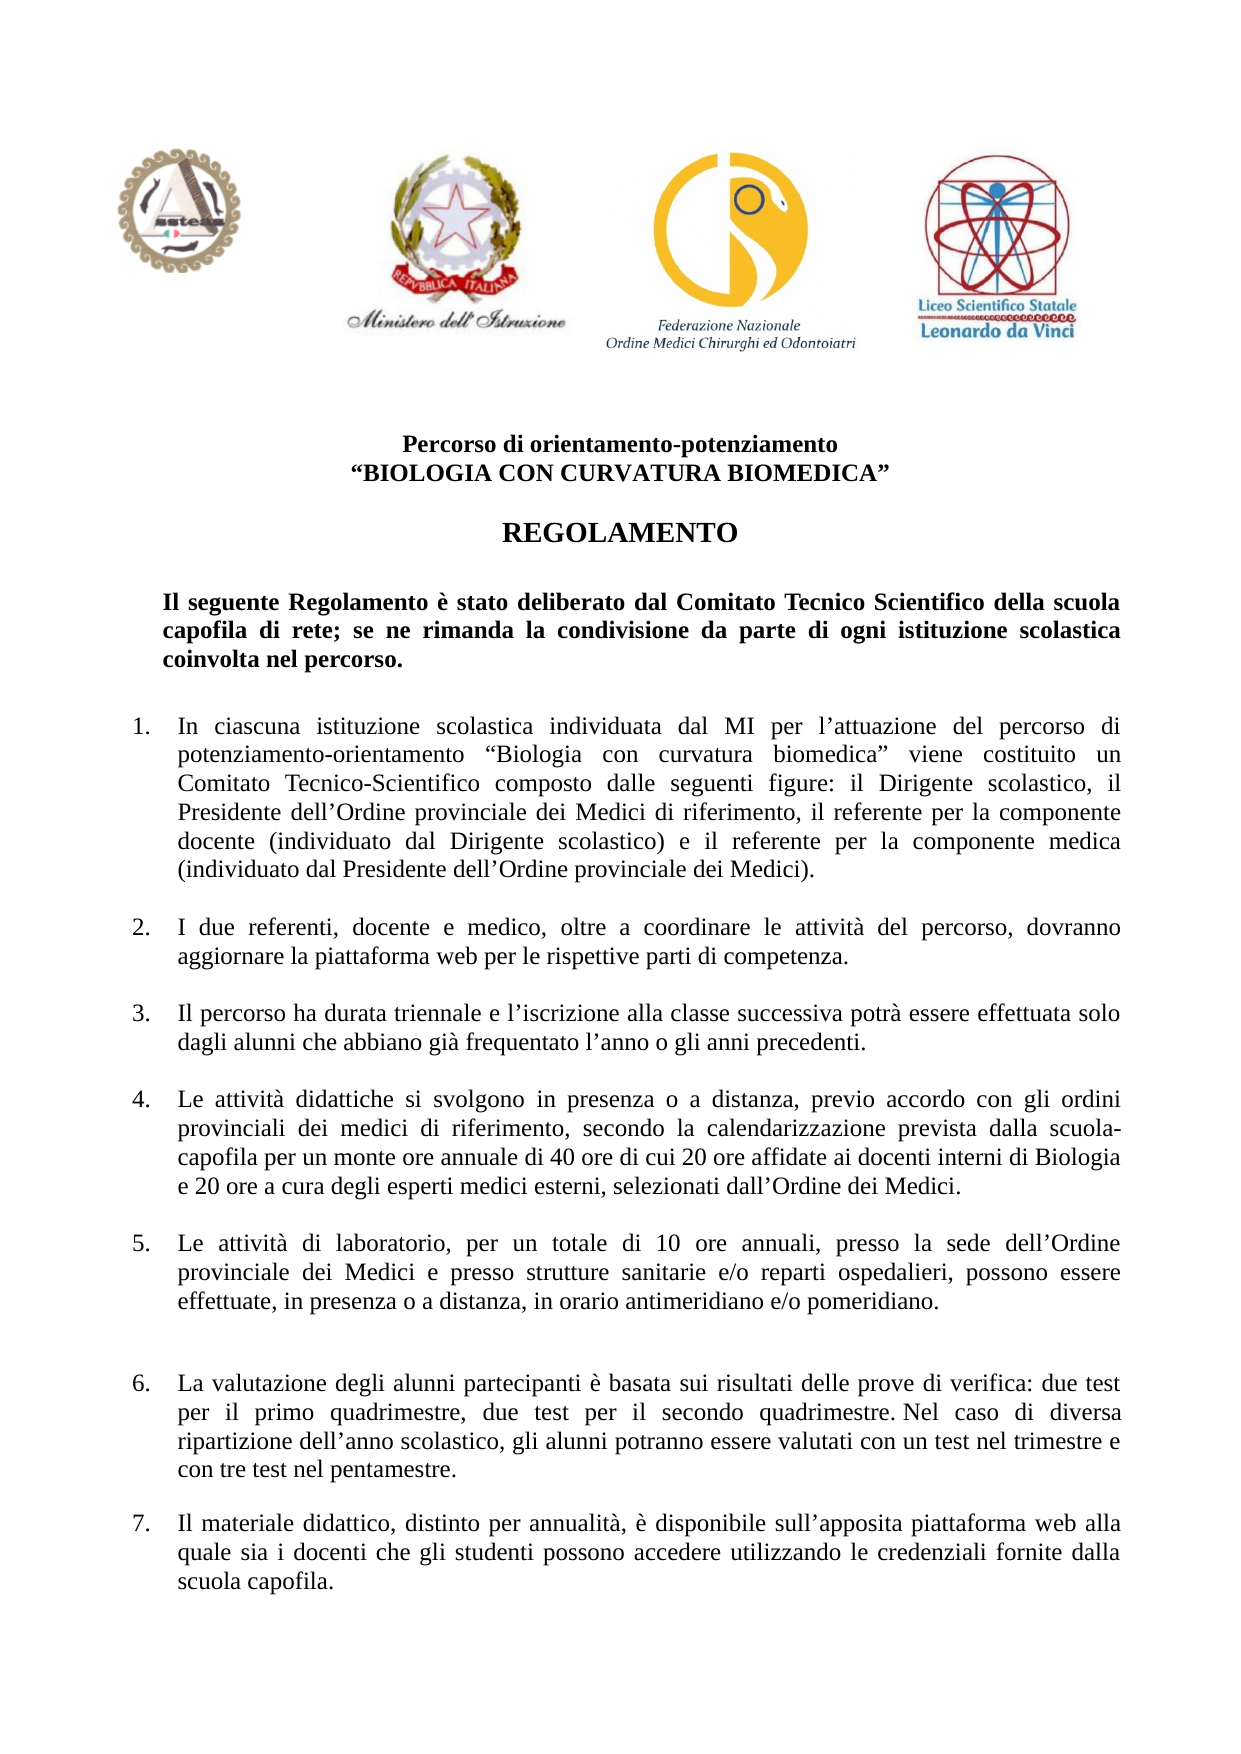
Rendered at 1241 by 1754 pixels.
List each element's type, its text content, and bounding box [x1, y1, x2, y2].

list Le attività di laboratorio, per un totale di 10 ore annuali, presso la sede dell’Ordine provinciale dei Medici e presso strutture sanitarie e/o reparti ospedalieri, possono essere effettuate, in presenza o a distanza, in orario antimeridiano e/o pomeridiano. [132, 1228, 1122, 1314]
table_header [872, 148, 1122, 389]
picture [602, 147, 861, 354]
list Le attività didattiche si svolgono in presenza o a distanza, previo accordo con gli ordini provinciali dei medici di riferimento, secondo la calendarizzazione prevista dalla scuola-capofila per un monte ore annuale di 40 ore di cui 20 ore affidate ai docenti interni di Biologia e 20 ore a cura degli esperti medici esterni, selezionati dall’Ordine dei Medici. [132, 1084, 1122, 1199]
text REGOLAMENTO [118, 516, 1122, 549]
text Il seguente Regolamento è stato deliberato dal Comitato Tecnico Scientifico della scuola capofila di rete; se ne rimanda la condivisione da parte di ogni istituzione scolastica coinvolta nel percorso. [162, 587, 1122, 673]
table_header [591, 148, 872, 389]
text “BIOLOGIA CON CURVATURA BIOMEDICA” [118, 458, 1122, 487]
list I due referenti, docente e medico, oltre a coordinare le attività del percorso, dovranno aggiornare la piattaforma web per le rispettive parti di competenza. [132, 912, 1122, 969]
picture [333, 147, 579, 336]
table_header [322, 148, 591, 389]
picture [912, 147, 1083, 342]
list Il materiale didattico, distinto per annualità, è disponibile sull’apposita piattaforma web alla quale sia i docenti che gli studenti possono accedere utilizzando le credenziali fornite dalla scuola capofila. [132, 1508, 1122, 1594]
list Il percorso ha durata triennale e l’iscrizione alla classe successiva potrà essere effettuata solo dagli alunni che abbiano già frequentato l’anno o gli anni precedenti. [132, 998, 1122, 1056]
list In ciascuna istituzione scolastica individuata dal MI per l’attuazione del percorso di potenziamento-orientamento “Biologia con curvatura biomedica” viene costituito un Comitato Tecnico-Scientifico composto dalle seguenti figure: il Dirigente scolastico, il Presidente dell’Ordine provinciale dei Medici di riferimento, il referente per la componente docente (individuato dal Dirigente scolastico) e il referente per la componente medica (individuato dal Presidente dell’Ordine provinciale dei Medici). [132, 711, 1122, 883]
text Percorso di orientamento-potenziamento [118, 429, 1122, 458]
list La valutazione degli alunni partecipanti è basata sui risultati delle prove di verifica: due test per il primo quadrimestre, due test per il secondo quadrimestre. Nel caso di diversa ripartizione dell’anno scolastico, gli alunni potranno essere valutati con un test nel trimestre e con tre test nel pentamestre. [132, 1368, 1122, 1483]
table_header [107, 148, 322, 389]
